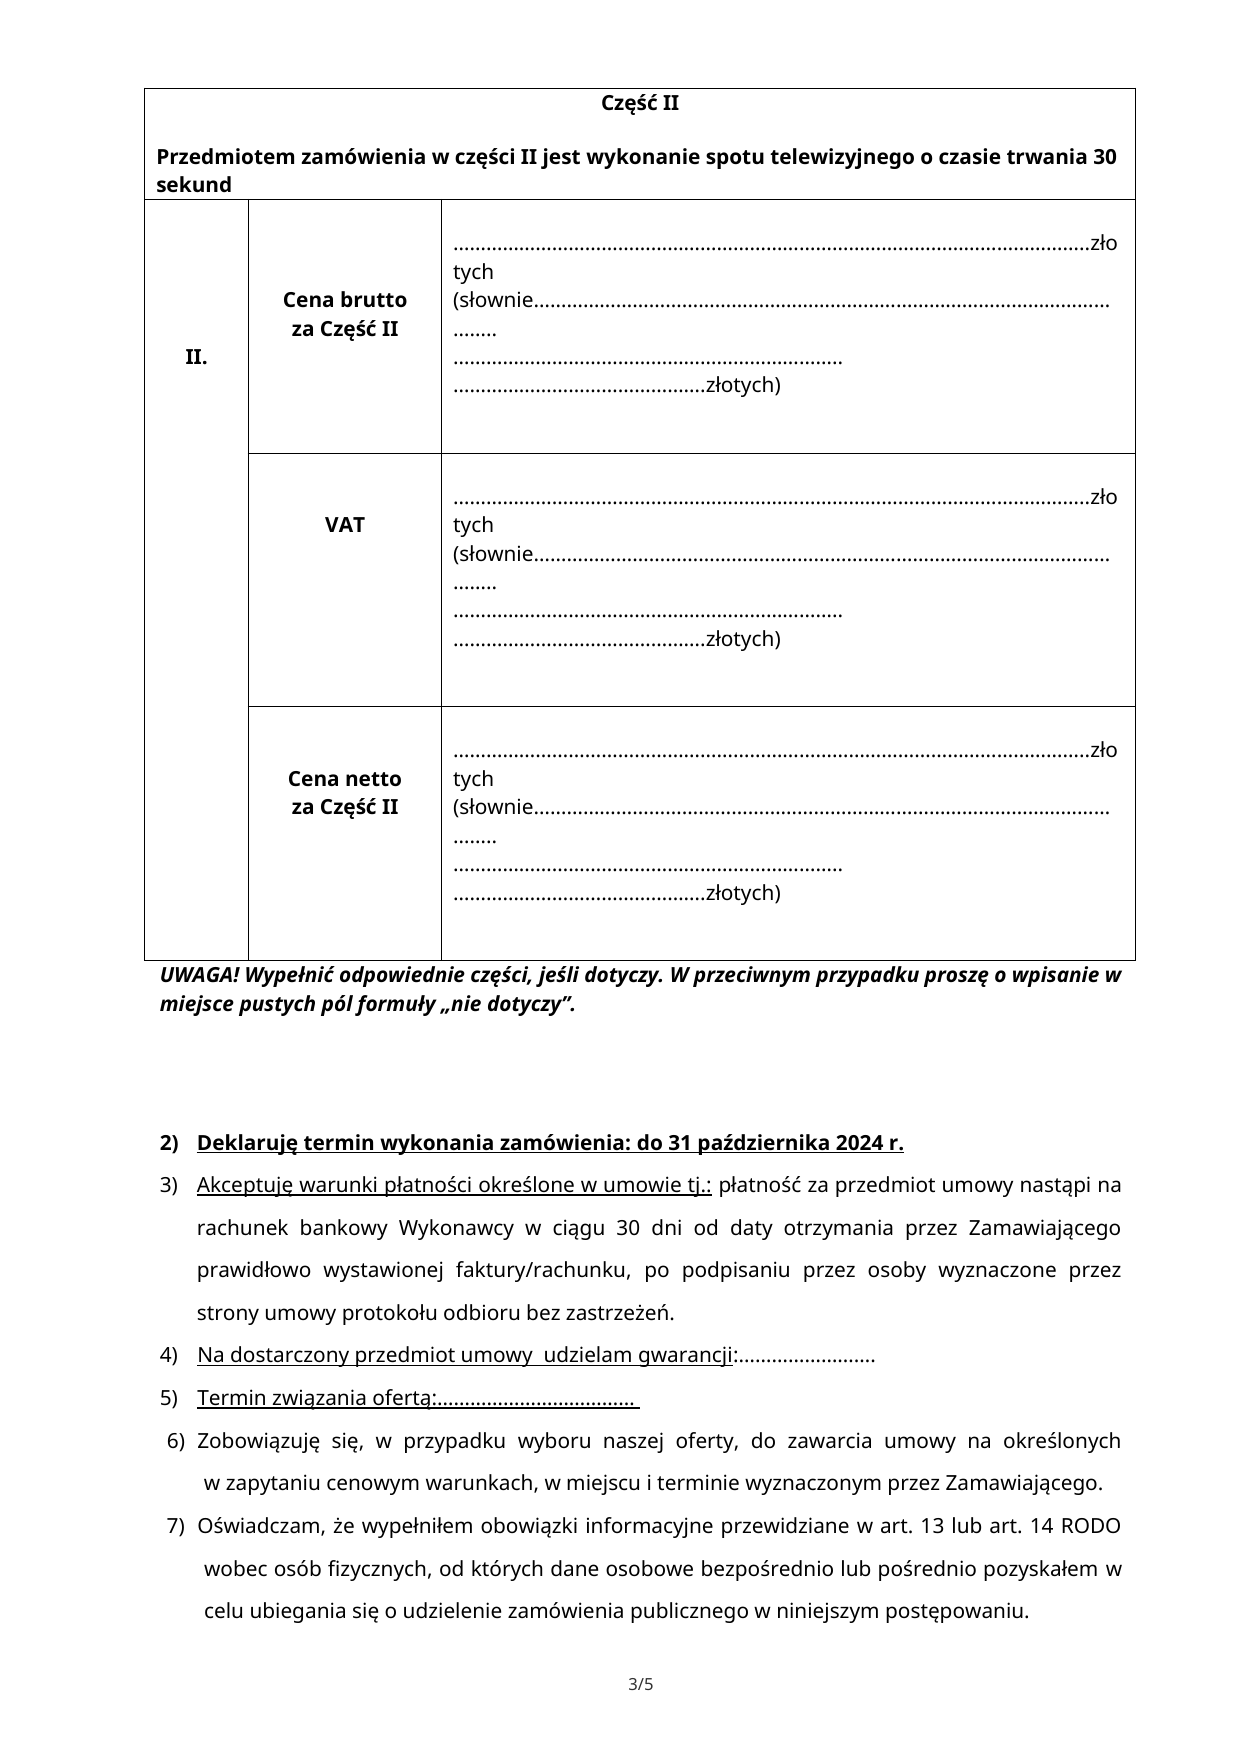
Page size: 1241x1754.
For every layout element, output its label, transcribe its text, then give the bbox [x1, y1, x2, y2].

list Termin związania ofertą:……………………………… [159, 1383, 1122, 1412]
list Akceptuję warunki płatności określone w umowie tj.: płatność za przedmiot umowy nastąpi na rachunek bankowy Wykonawcy w ciągu 30 dni od daty otrzymania przez Zamawiającego prawidłowo wystawionej faktury/rachunku, po podpisaniu przez osoby wyznaczone przez strony umowy protokołu odbioru bez zastrzeżeń. [159, 1170, 1122, 1326]
table_header Część II Przedmiotem zamówienia w części II jest wykonanie spotu telewizyjnego o czasie trwania 30 sekund [145, 89, 1135, 199]
table_cell ……………………………………………………………………………………………………..złotych (słownie………………………………………………………………………………………………….. ……………………………………………………………..……………………………………….złotych) [442, 707, 1135, 959]
text UWAGA! Wypełnić odpowiednie części, jeśli dotyczy. W przeciwnym przypadku proszę o wpisanie w miejsce pustych pól formuły „nie dotyczy”. [159, 961, 1122, 1017]
list Zobowiązuję się, w przypadku wyboru naszej oferty, do zawarcia umowy na określonych w zapytaniu cenowym warunkach, w miejscu i terminie wyznaczonym przez Zamawiającego. [167, 1426, 1122, 1497]
list Deklaruję termin wykonania zamówienia: do 31 października 2024 r. [159, 1128, 1122, 1156]
list Oświadczam, że wypełniłem obowiązki informacyjne przewidziane w art. 13 lub art. 14 RODO wobec osób fizycznych, od których dane osobowe bezpośrednio lub pośrednio pozyskałem w celu ubiegania się o udzielenie zamówienia publicznego w niniejszym postępowaniu. [166, 1511, 1122, 1625]
list Na dostarczony przedmiot umowy udzielam gwarancji:……………………. [159, 1341, 1122, 1369]
table_cell ……………………………………………………………………………………………………..złotych (słownie………………………………………………………………………………………………….. ……………………………………………………………..……………………………………….złotych) [442, 200, 1135, 452]
table_cell Cena brutto za Część II [249, 200, 441, 452]
table_cell Cena netto za Część II [249, 707, 441, 959]
table_cell ……………………………………………………………………………………………………..złotych (słownie………………………………………………………………………………………………….. ……………………………………………………………..……………………………………….złotych) [442, 454, 1135, 706]
table_cell II. [145, 200, 248, 959]
table_cell VAT [249, 454, 441, 706]
